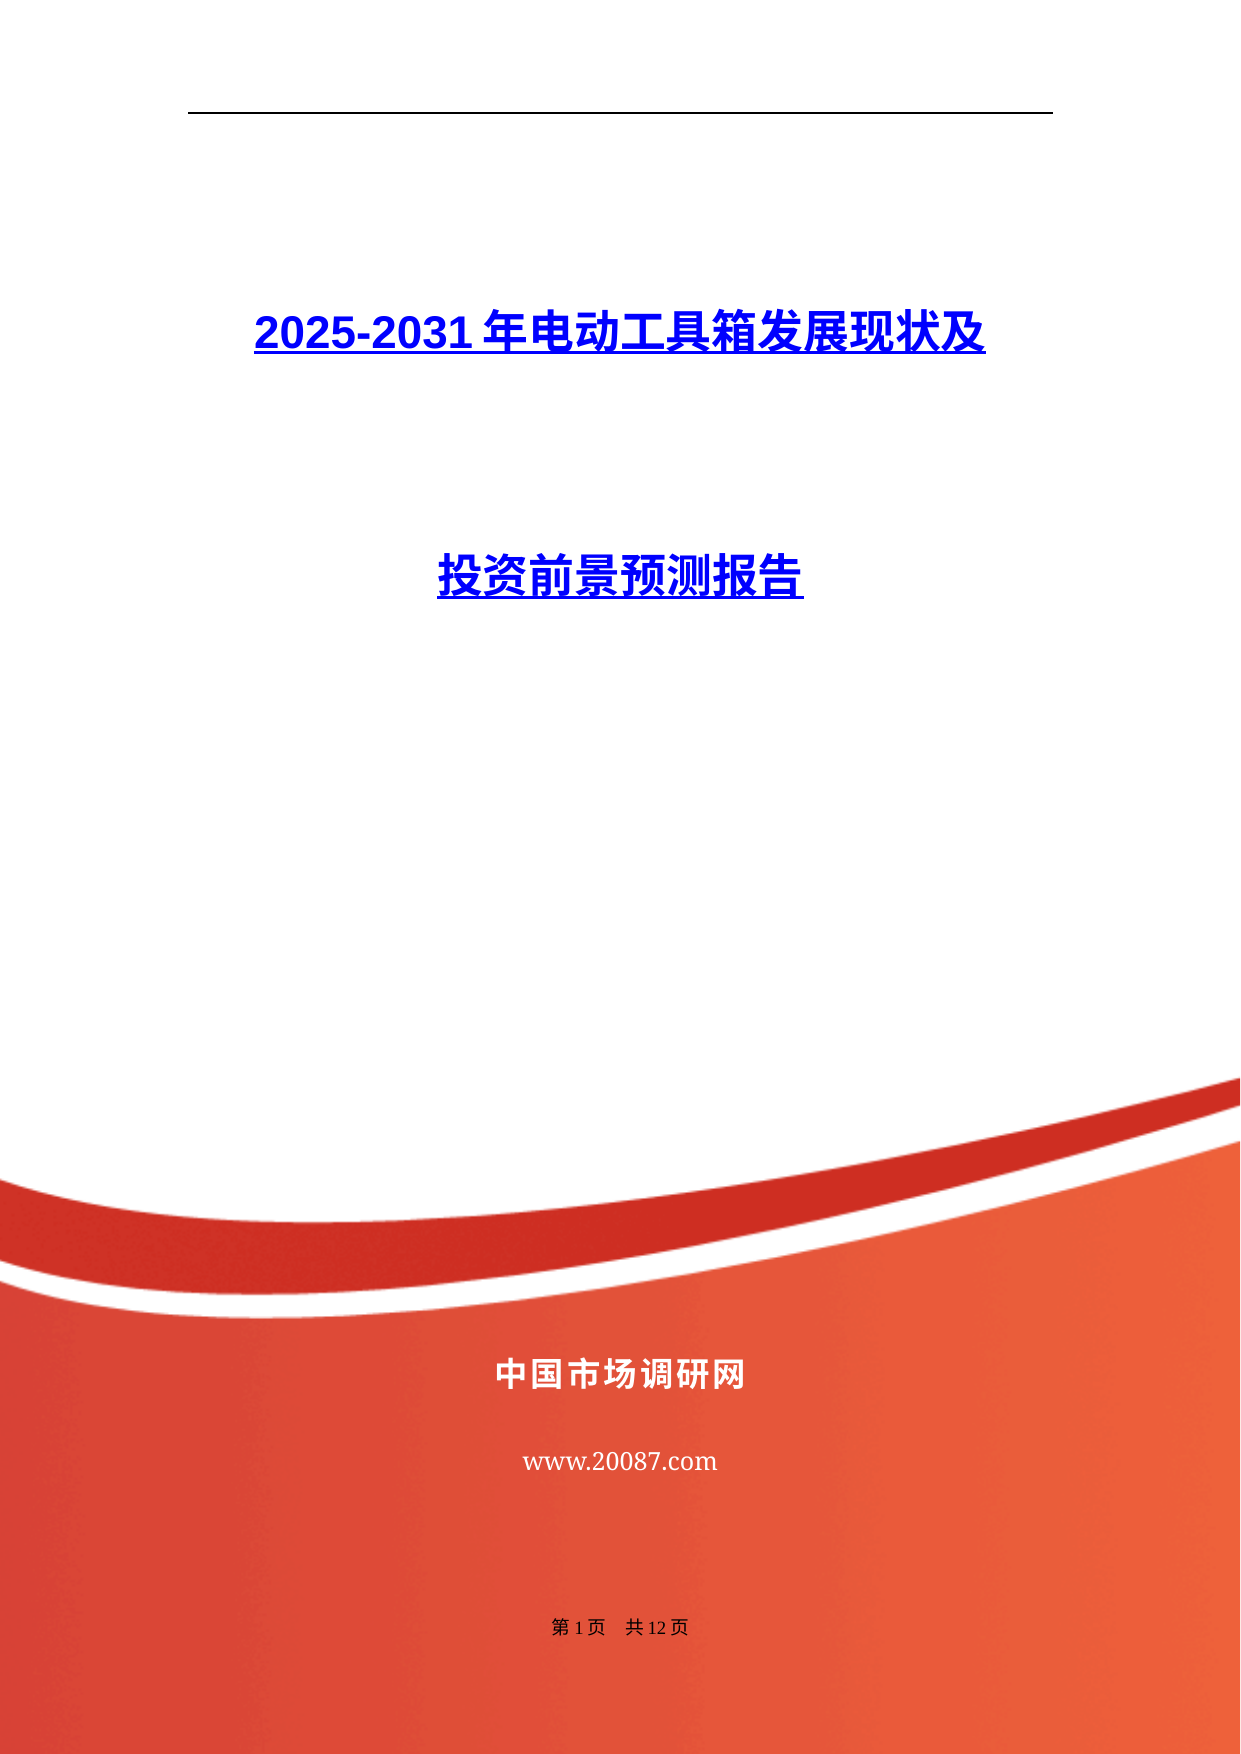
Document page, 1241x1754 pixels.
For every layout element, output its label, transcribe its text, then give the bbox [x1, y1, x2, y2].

subtitle 中国市场调研网 [187, 1339, 1053, 1404]
text www.20087.com [187, 1428, 1053, 1493]
table_header 2025-2031年电动工具箱发展现状及投资前景预测报告 [188, 207, 1053, 773]
picture [0, 1006, 1241, 1754]
